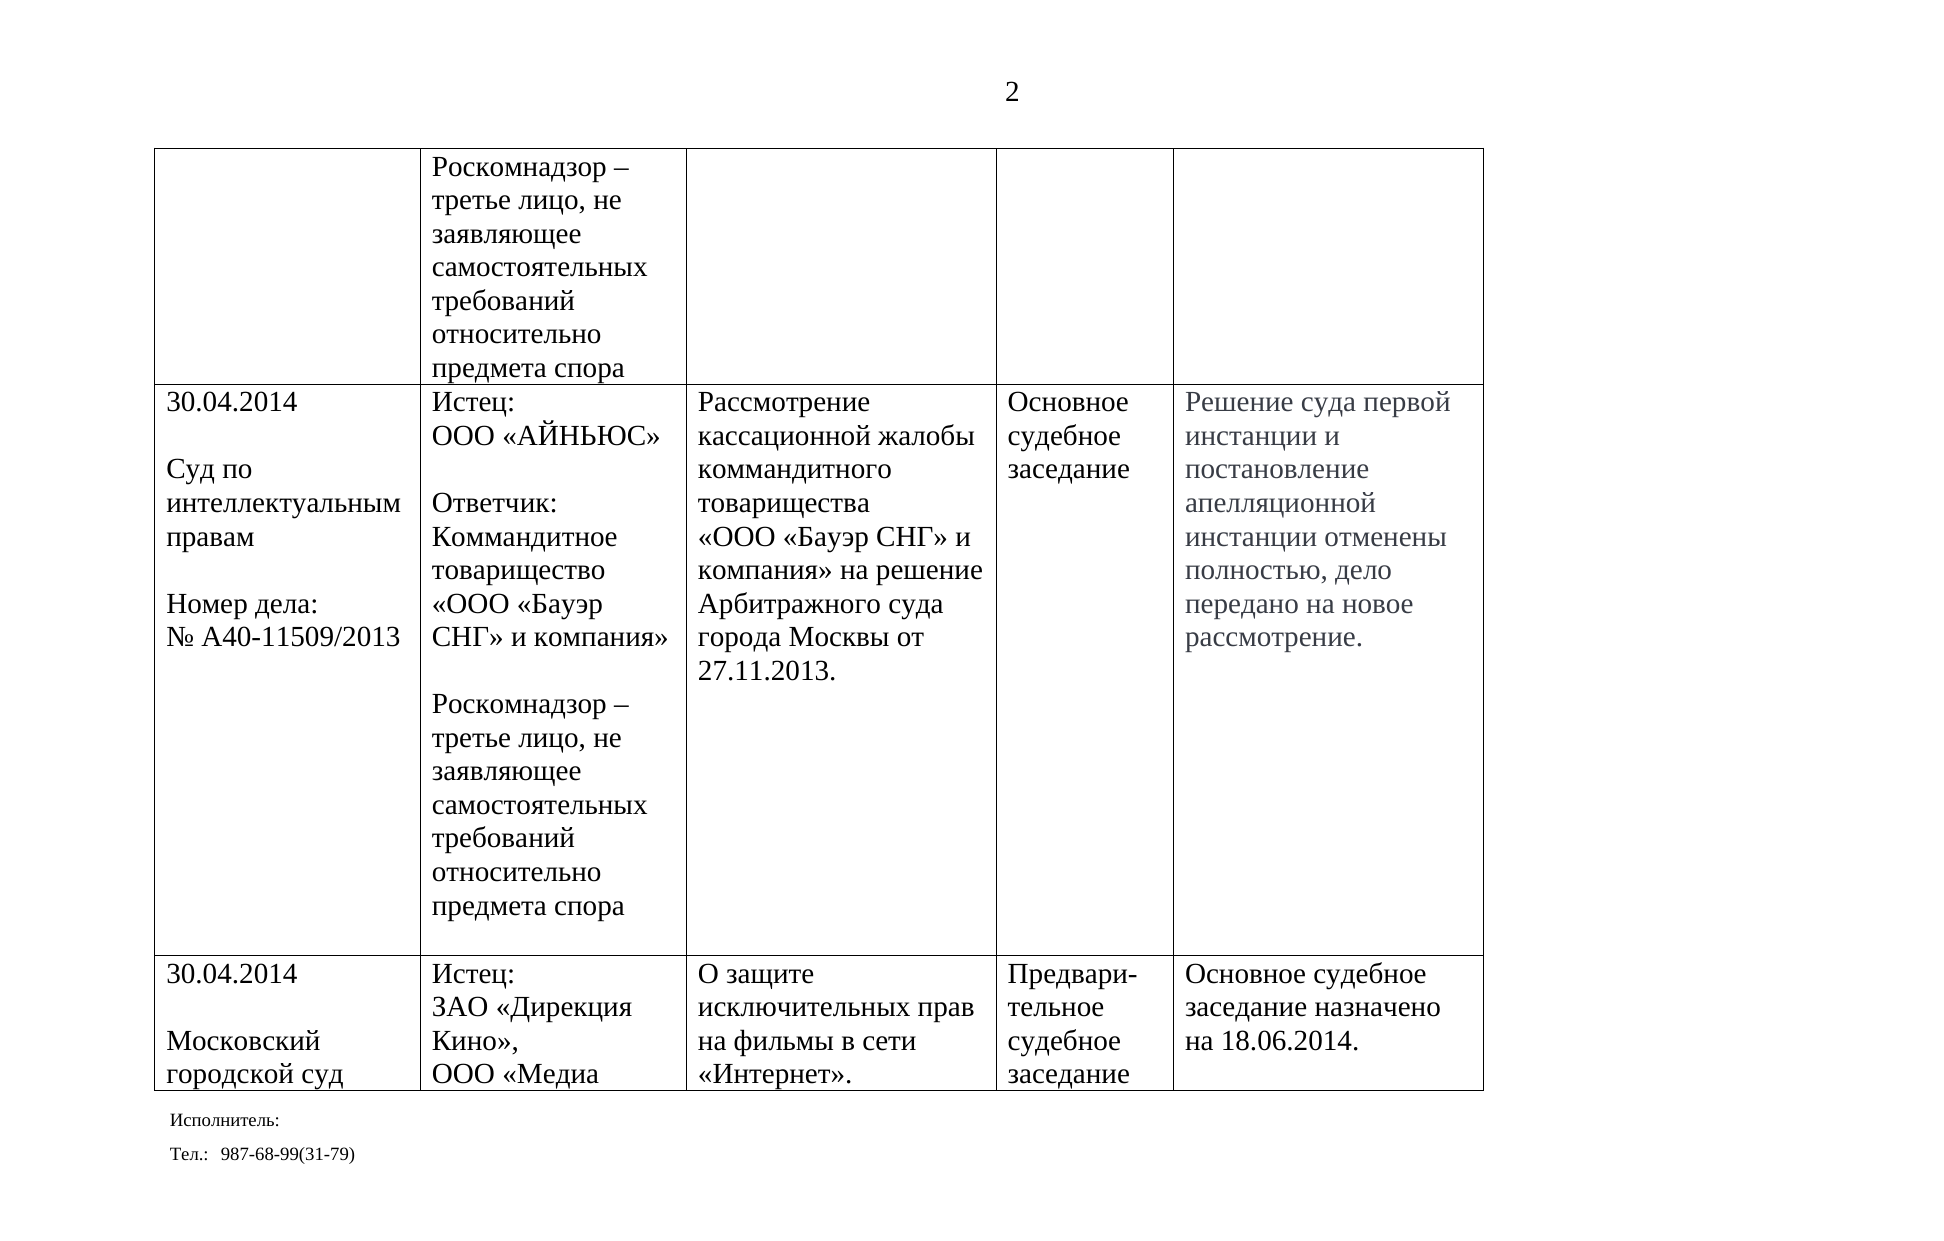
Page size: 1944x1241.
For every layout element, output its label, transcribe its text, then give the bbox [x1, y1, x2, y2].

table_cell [155, 956, 420, 1090]
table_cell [155, 149, 420, 383]
table_cell Истец: ООО «АЙНЬЮС» Ответчик: Коммандитное товарищество «ООО «Бауэр СНГ» и компания» Роскомнадзор – третье лицо, не заявляющее самостоятельных требований относительно предмета спора [421, 385, 686, 955]
table_cell 30.04.2014 Суд по интеллектуальным правам Номер дела: № А40-11509/2013 [155, 385, 420, 955]
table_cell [687, 956, 996, 1090]
table_cell Решение суда первой инстанции и постановление апелляционной инстанции отменены полностью, дело передано на новое рассмотрение. [1174, 385, 1483, 955]
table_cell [421, 956, 686, 1090]
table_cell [997, 956, 1173, 1090]
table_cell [1174, 956, 1483, 1090]
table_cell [997, 149, 1173, 383]
table_cell Основное судебное заседание [997, 385, 1173, 955]
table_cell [687, 149, 996, 383]
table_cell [421, 149, 686, 383]
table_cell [1174, 149, 1483, 383]
table_cell Рассмотрение кассационной жалобы коммандитного товарищества «ООО «Бауэр СНГ» и компания» на решение Арбитражного суда города Москвы от 27.11.2013. [687, 385, 996, 955]
